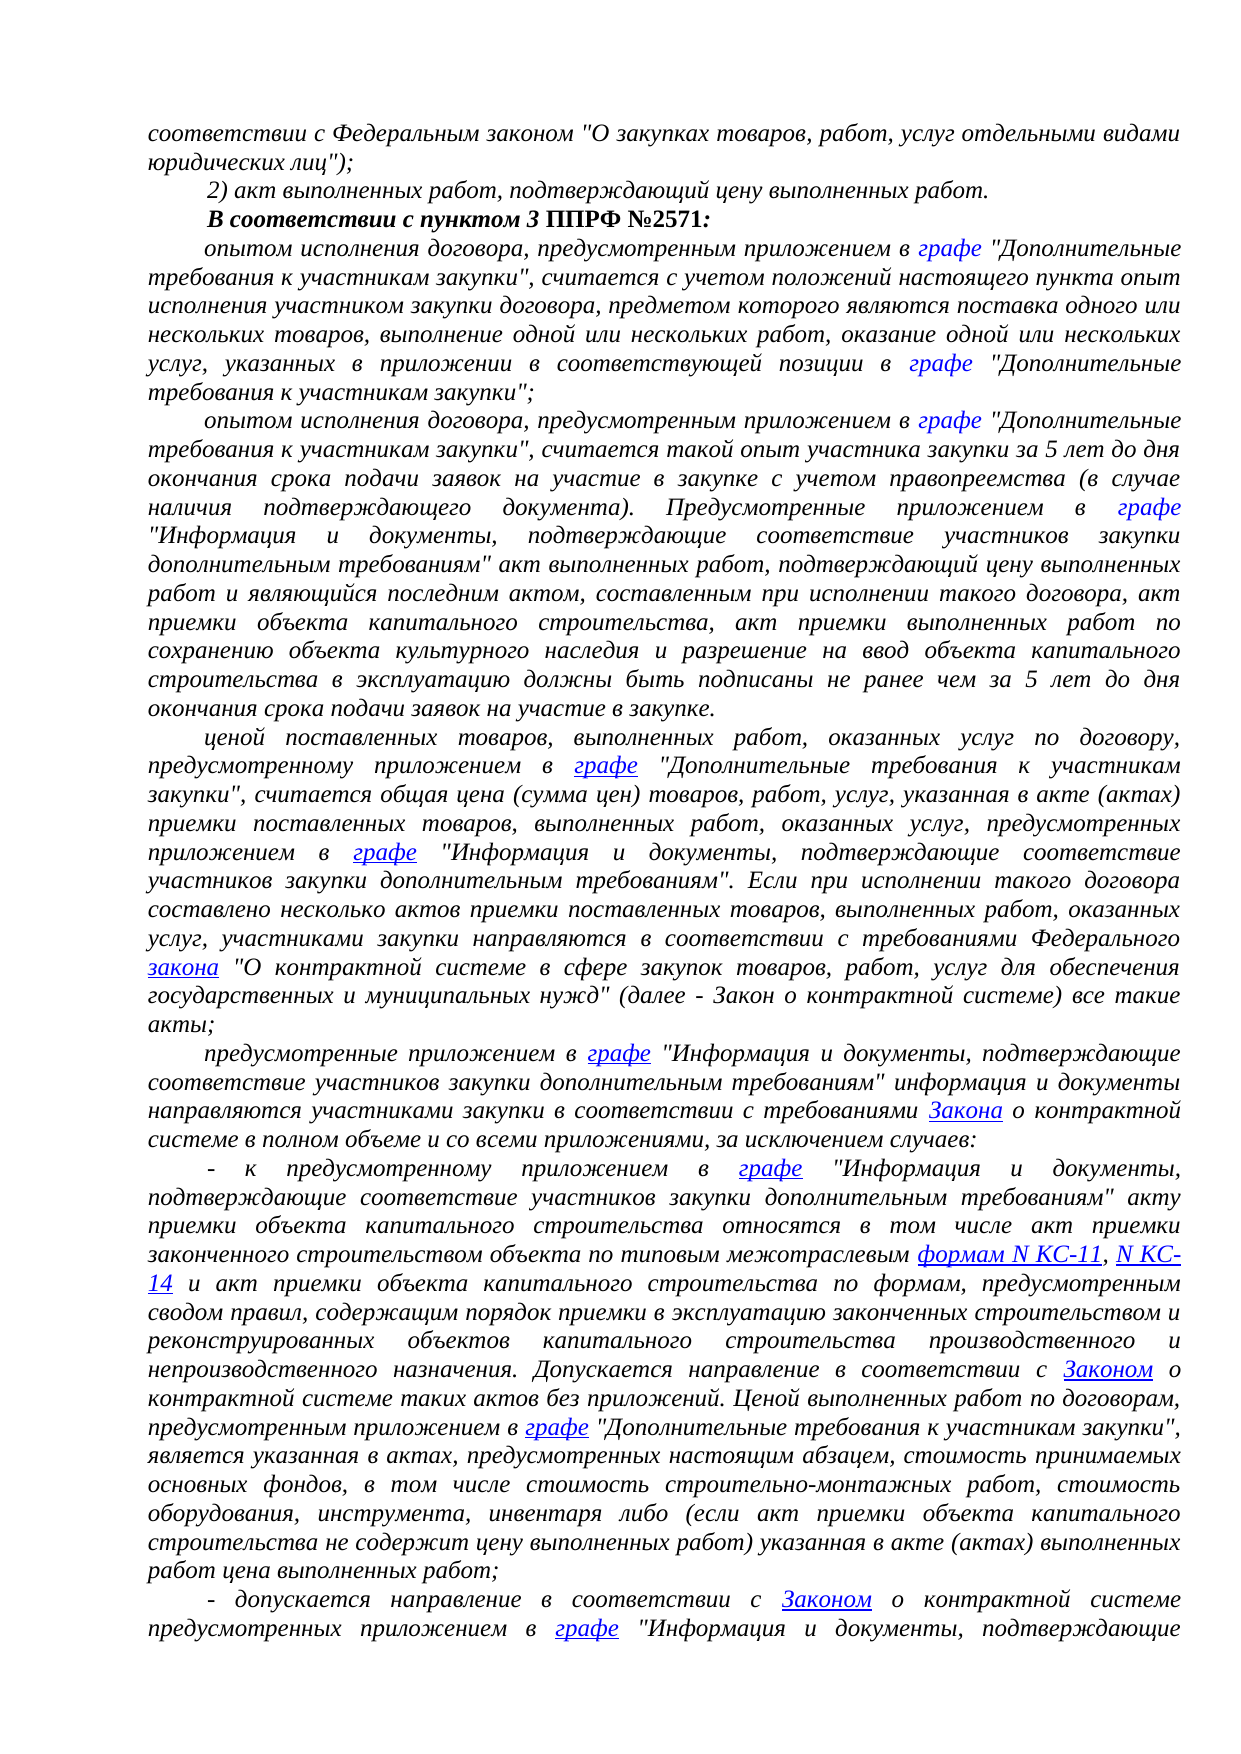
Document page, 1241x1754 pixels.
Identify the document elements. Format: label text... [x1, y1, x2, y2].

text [148, 118, 1181, 176]
text предусмотренные приложением в графе "Информация и документы, подтверждающие соответствие участников закупки дополнительным требованиям" информация и документы направляются участниками закупки в соответствии с требованиями Закона о контрактной системе в полном объеме и со всеми приложениями, за исключением случаев: [148, 1038, 1181, 1153]
text ценой поставленных товаров, выполненных работ, оказанных услуг по договору, предусмотренному приложением в графе "Дополнительные требования к участникам закупки", считается общая цена (сумма цен) товаров, работ, услуг, указанная в акте (актах) приемки поставленных товаров, выполненных работ, оказанных услуг, предусмотренных приложением в графе "Информация и документы, подтверждающие соответствие участников закупки дополнительным требованиям". Если при исполнении такого договора составлено несколько актов приемки поставленных товаров, выполненных работ, оказанных услуг, участниками закупки направляются в соответствии с требованиями Федерального закона "О контрактной системе в сфере закупок товаров, работ, услуг для обеспечения государственных и муниципальных нужд" (далее - Закон о контрактной системе) все такие акты; [148, 722, 1181, 1038]
text 2) акт выполненных работ, подтверждающий цену выполненных работ. [148, 176, 1181, 204]
text - к предусмотренному приложением в графе "Информация и документы, подтверждающие соответствие участников закупки дополнительным требованиям" акту приемки объекта капитального строительства относятся в том числе акт приемки законченного строительством объекта по типовым межотраслевым формам N КС-11, N КС-14 и акт приемки объекта капитального строительства по формам, предусмотренным сводом правил, содержащим порядок приемки в эксплуатацию законченных строительством и реконструированных объектов капитального строительства производственного и непроизводственного назначения. Допускается направление в соответствии с Законом о контрактной системе таких актов без приложений. Ценой выполненных работ по договорам, предусмотренным приложением в графе "Дополнительные требования к участникам закупки", является указанная в актах, предусмотренных настоящим абзацем, стоимость принимаемых основных фондов, в том числе стоимость строительно-монтажных работ, стоимость оборудования, инструмента, инвентаря либо (если акт приемки объекта капитального строительства не содержит цену выполненных работ) указанная в акте (актах) выполненных работ цена выполненных работ; [148, 1153, 1181, 1584]
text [148, 1584, 1181, 1642]
text В соответствии с пунктом 3 ППРФ №2571: [148, 204, 1181, 233]
text опытом исполнения договора, предусмотренным приложением в графе "Дополнительные требования к участникам закупки", считается с учетом положений настоящего пункта опыт исполнения участником закупки договора, предметом которого являются поставка одного или нескольких товаров, выполнение одной или нескольких работ, оказание одной или нескольких услуг, указанных в приложении в соответствующей позиции в графе "Дополнительные требования к участникам закупки"; [148, 233, 1181, 406]
text опытом исполнения договора, предусмотренным приложением в графе "Дополнительные требования к участникам закупки", считается такой опыт участника закупки за 5 лет до дня окончания срока подачи заявок на участие в закупке с учетом правопреемства (в случае наличия подтверждающего документа). Предусмотренные приложением в графе "Информация и документы, подтверждающие соответствие участников закупки дополнительным требованиям" акт выполненных работ, подтверждающий цену выполненных работ и являющийся последним актом, составленным при исполнении такого договора, акт приемки объекта капитального строительства, акт приемки выполненных работ по сохранению объекта культурного наследия и разрешение на ввод объекта капитального строительства в эксплуатацию должны быть подписаны не ранее чем за 5 лет до дня окончания срока подачи заявок на участие в закупке. [148, 406, 1181, 722]
